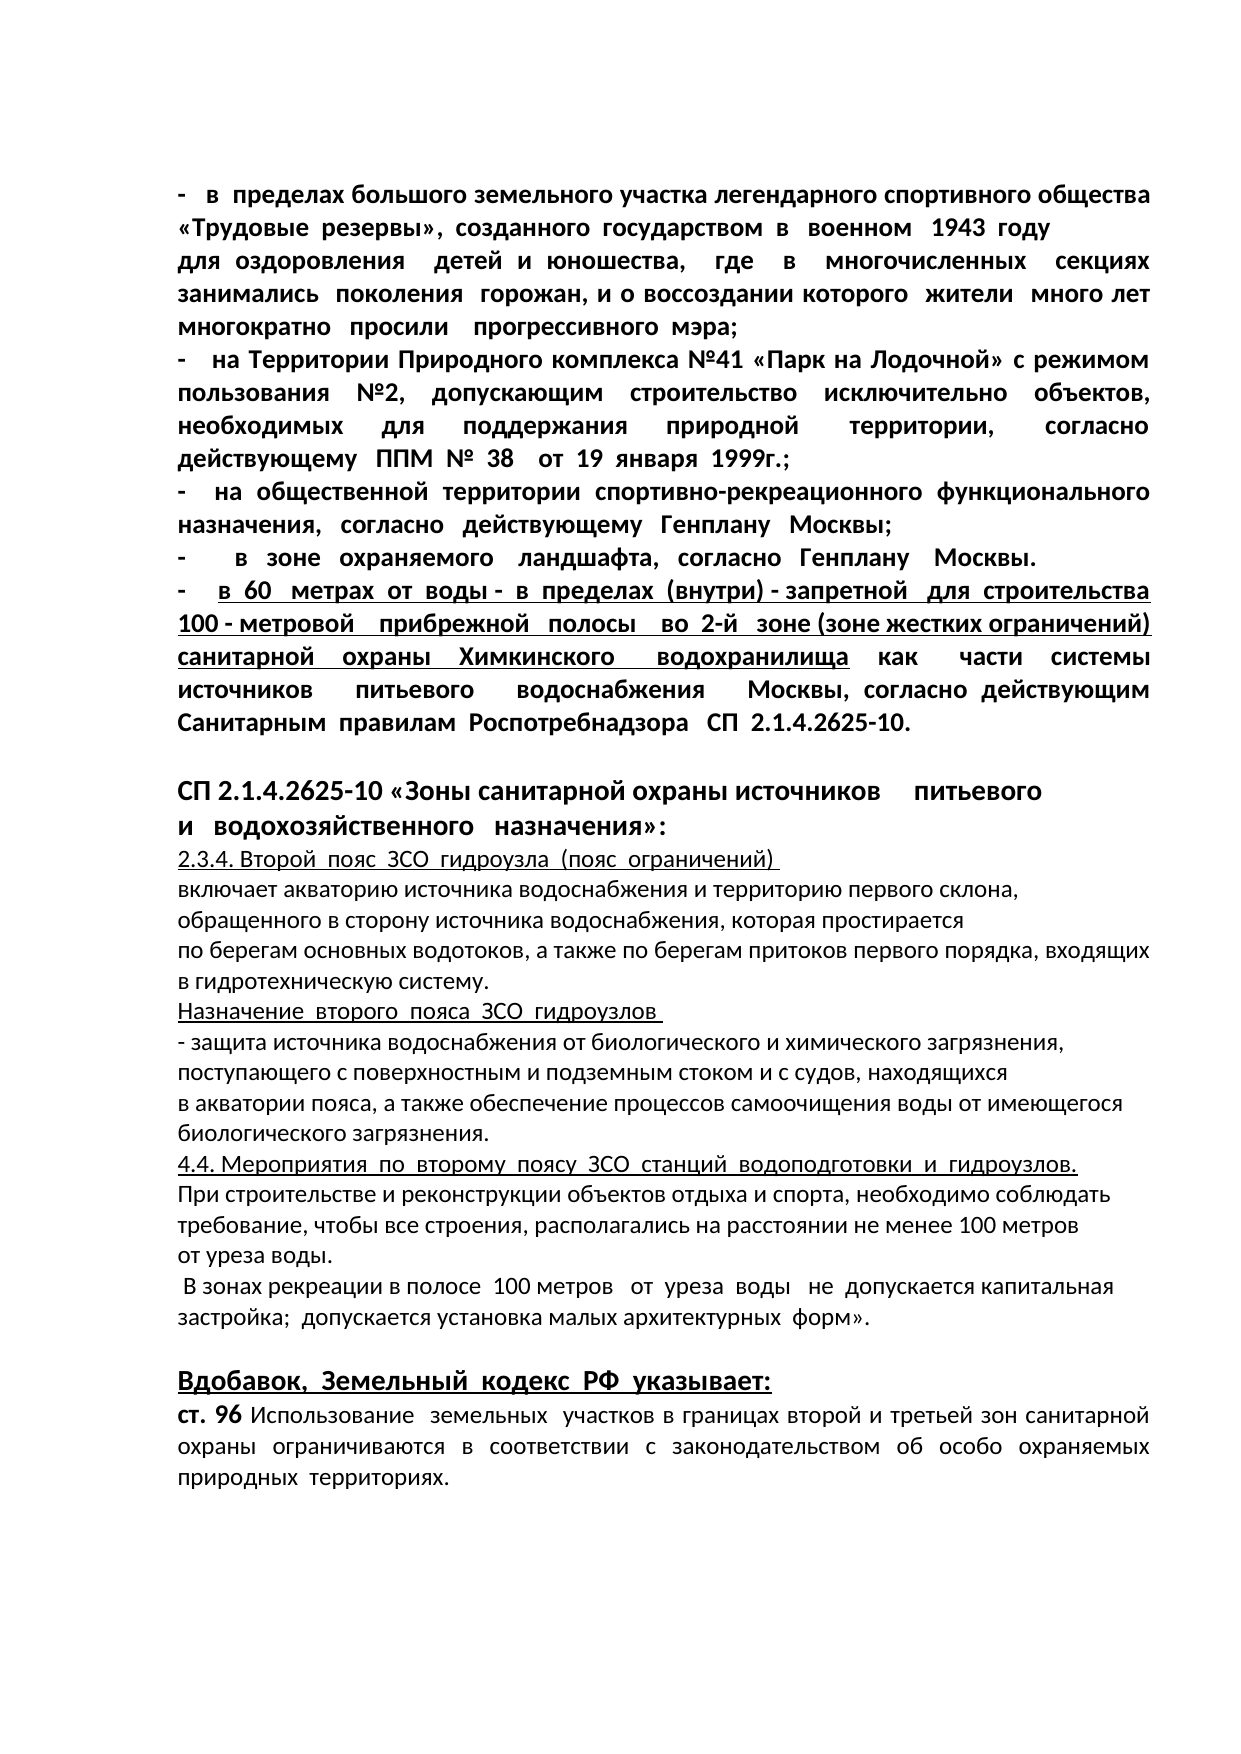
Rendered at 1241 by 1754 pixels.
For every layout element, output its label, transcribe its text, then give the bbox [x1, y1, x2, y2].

text - защита источника водоснабжения от биологического и химического загрязнения, поступающего с поверхностным и подземным стоком и с судов, находящихся [177, 1026, 1152, 1087]
text 2.3.4. Второй пояс ЗСО гидроузла (пояс ограничений) [177, 843, 1152, 873]
text ст. 96 Использование земельных участков в границах второй и третьей зон санитарной охраны ограничиваются в соответствии с законодательством об особо охраняемых природных территориях. [177, 1397, 1152, 1491]
text В зонах рекреации в полосе 100 метров от уреза воды не допускается капитальная застройка; допускается установка малых архитектурных форм». [177, 1270, 1152, 1331]
text - в 60 метрах от воды - в пределах (внутри) - запретной для строительства 100 - метровой прибрежной полосы во 2-й зоне (зоне жестких ограничений) санитарной охраны Химкинского водохранилища как части системы источников питьевого водоснабжения Москвы, согласно действующим Санитарным правилам Роспотребнадзора СП 2.1.4.2625-10. [177, 636, 1152, 738]
text по берегам основных водотоков, а также по берегам притоков первого порядка, входящих в гидротехническую систему. [177, 934, 1152, 995]
text - в зоне охраняемого ландшафта, согласно Генплану Москвы. [177, 540, 1152, 573]
text Назначение второго пояса ЗСО гидроузлов [177, 995, 1152, 1026]
text включает акваторию источника водоснабжения и территорию первого склона, обращенного в сторону источника водоснабжения, которая простирается [177, 873, 1152, 934]
text и водохозяйственного назначения»: [177, 807, 1152, 843]
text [177, 177, 1152, 243]
text При строительстве и реконструкции объектов отдыха и спорта, необходимо соблюдать требование, чтобы все строения, располагались на расстоянии не менее 100 метров [177, 1178, 1152, 1239]
text - на Территории Природного комплекса №41 «Парк на Лодочной» с режимом пользования №2, допускающим строительство исключительно объектов, необходимых для поддержания природной территории, согласно действующему ППМ № 38 от 19 января 1999г.; [177, 342, 1152, 474]
text СП 2.1.4.2625-10 «Зоны санитарной охраны источников питьевого [177, 772, 1152, 807]
text от уреза воды. [177, 1239, 1152, 1270]
text Вдобавок, Земельный кодекс РФ указывает: [177, 1362, 1152, 1397]
text 4.4. Мероприятия по второму поясу ЗСО станций водоподготовки и гидроузлов. [177, 1148, 1152, 1178]
text в акватории пояса, а также обеспечение процессов самоочищения воды от имеющегося биологического загрязнения. [177, 1087, 1152, 1148]
text для оздоровления детей и юношества, где в многочисленных секциях занимались поколения горожан, и о воссоздании которого жители много лет многократно просили прогрессивного мэра; [177, 243, 1152, 342]
text - в 60 метрах от воды - в пределах (внутри) - запретной для строительства 100 - метровой прибрежной полосы во 2-й зоне (зоне жестких ограничений) санитарной охраны Химкинского водохранилища как части системы источников питьевого водоснабжения Москвы, согласно действующим Санитарным правилам Роспотребнадзора СП 2.1.4.2625-10. [177, 573, 1152, 635]
text - на общественной территории спортивно-рекреационного функционального назначения, согласно действующему Генплану Москвы; [177, 474, 1152, 540]
